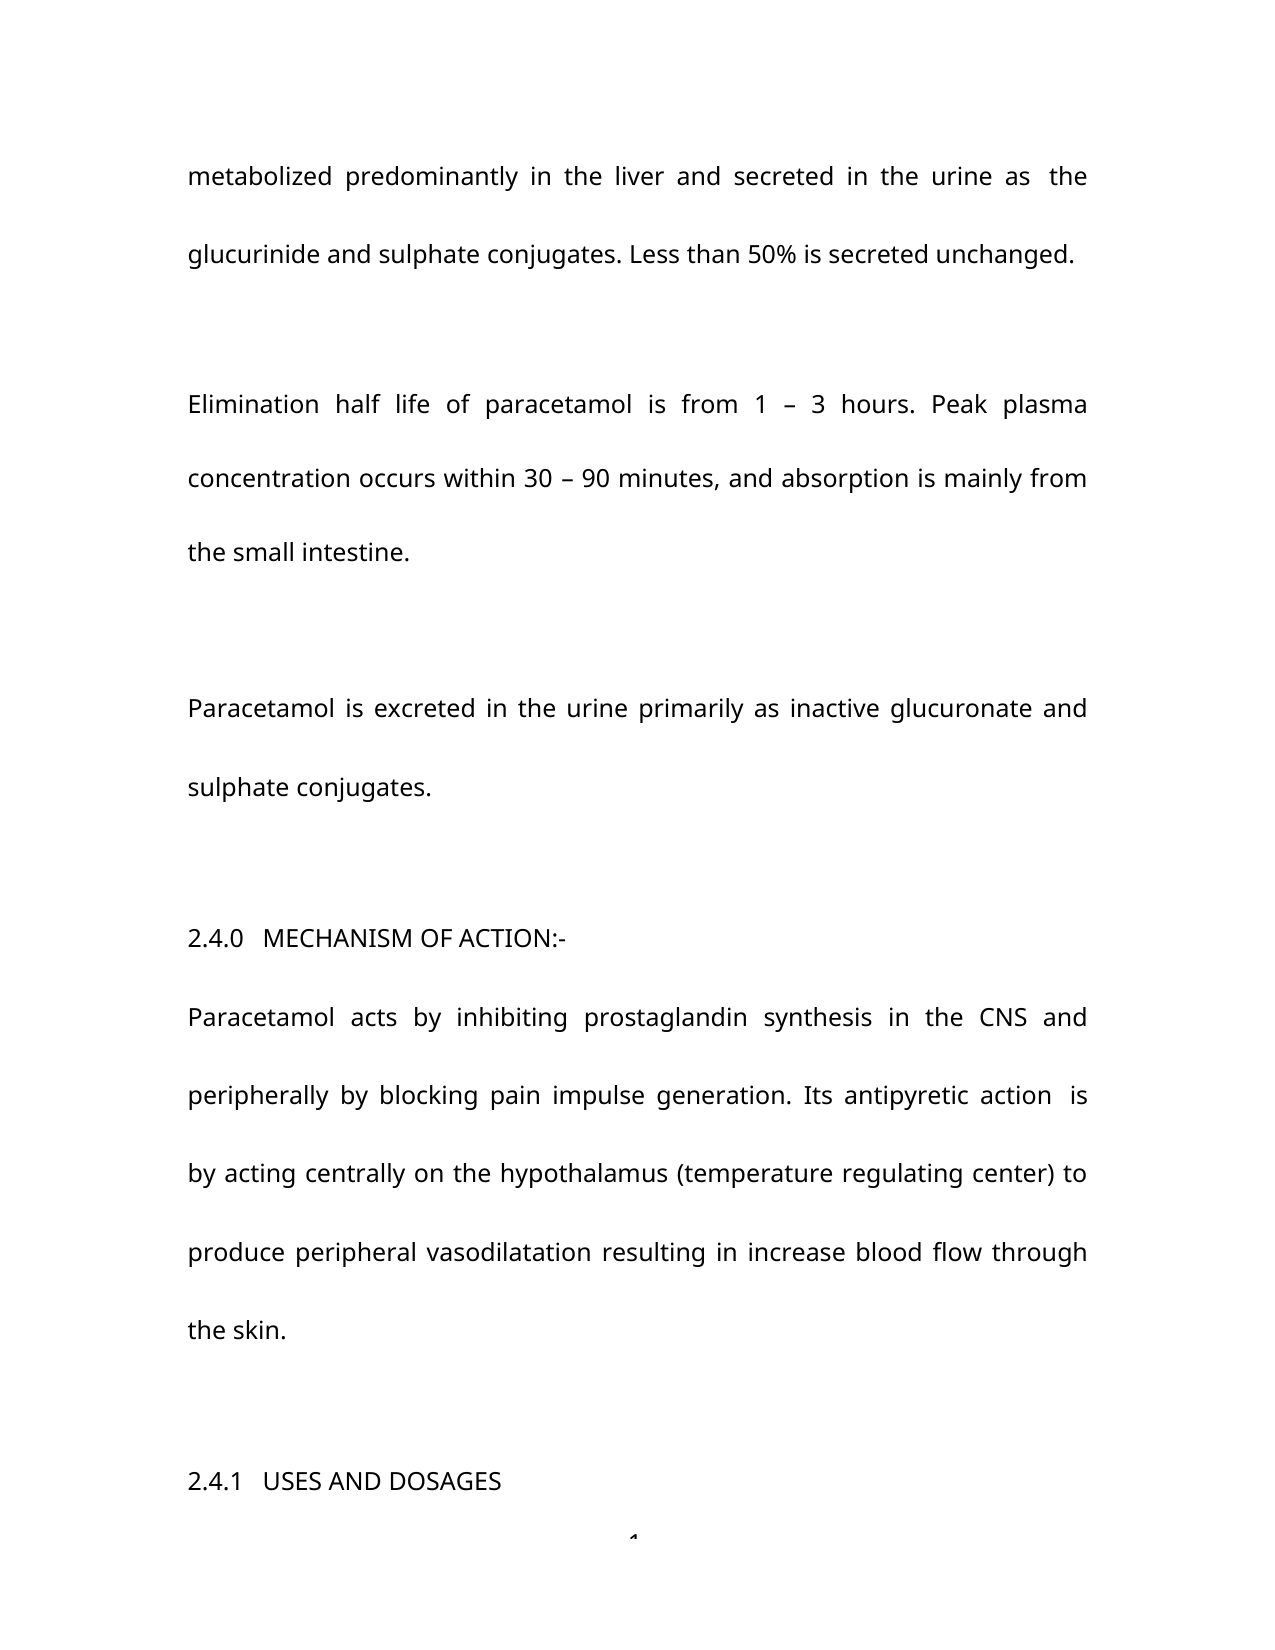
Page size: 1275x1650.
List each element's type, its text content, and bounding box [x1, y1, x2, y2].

list MECHANISM OF ACTION:- [187, 921, 1271, 955]
list USES AND DOSAGES [187, 1464, 1271, 1498]
text Paracetamol acts by inhibiting prostaglandin synthesis in the CNS and peripherally by blocking pain impulse generation. Its antipyretic action is by acting centrally on the hypothalamus (temperature regulating center) to produce peripheral vasodilatation resulting in increase blood flow through the skin. [187, 999, 1088, 1347]
text Paracetamol is excreted in the urine primarily as inactive glucuronate and sulphate conjugates. [187, 691, 1088, 803]
text Elimination half life of paracetamol is from 1 – 3 hours. Peak plasma concentration occurs within 30 – 90 minutes, and absorption is mainly from the small intestine. [187, 386, 1088, 569]
text metabolized predominantly in the liver and secreted in the urine as the glucurinide and sulphate conjugates. Less than 50% is secreted unchanged. [187, 159, 1088, 271]
